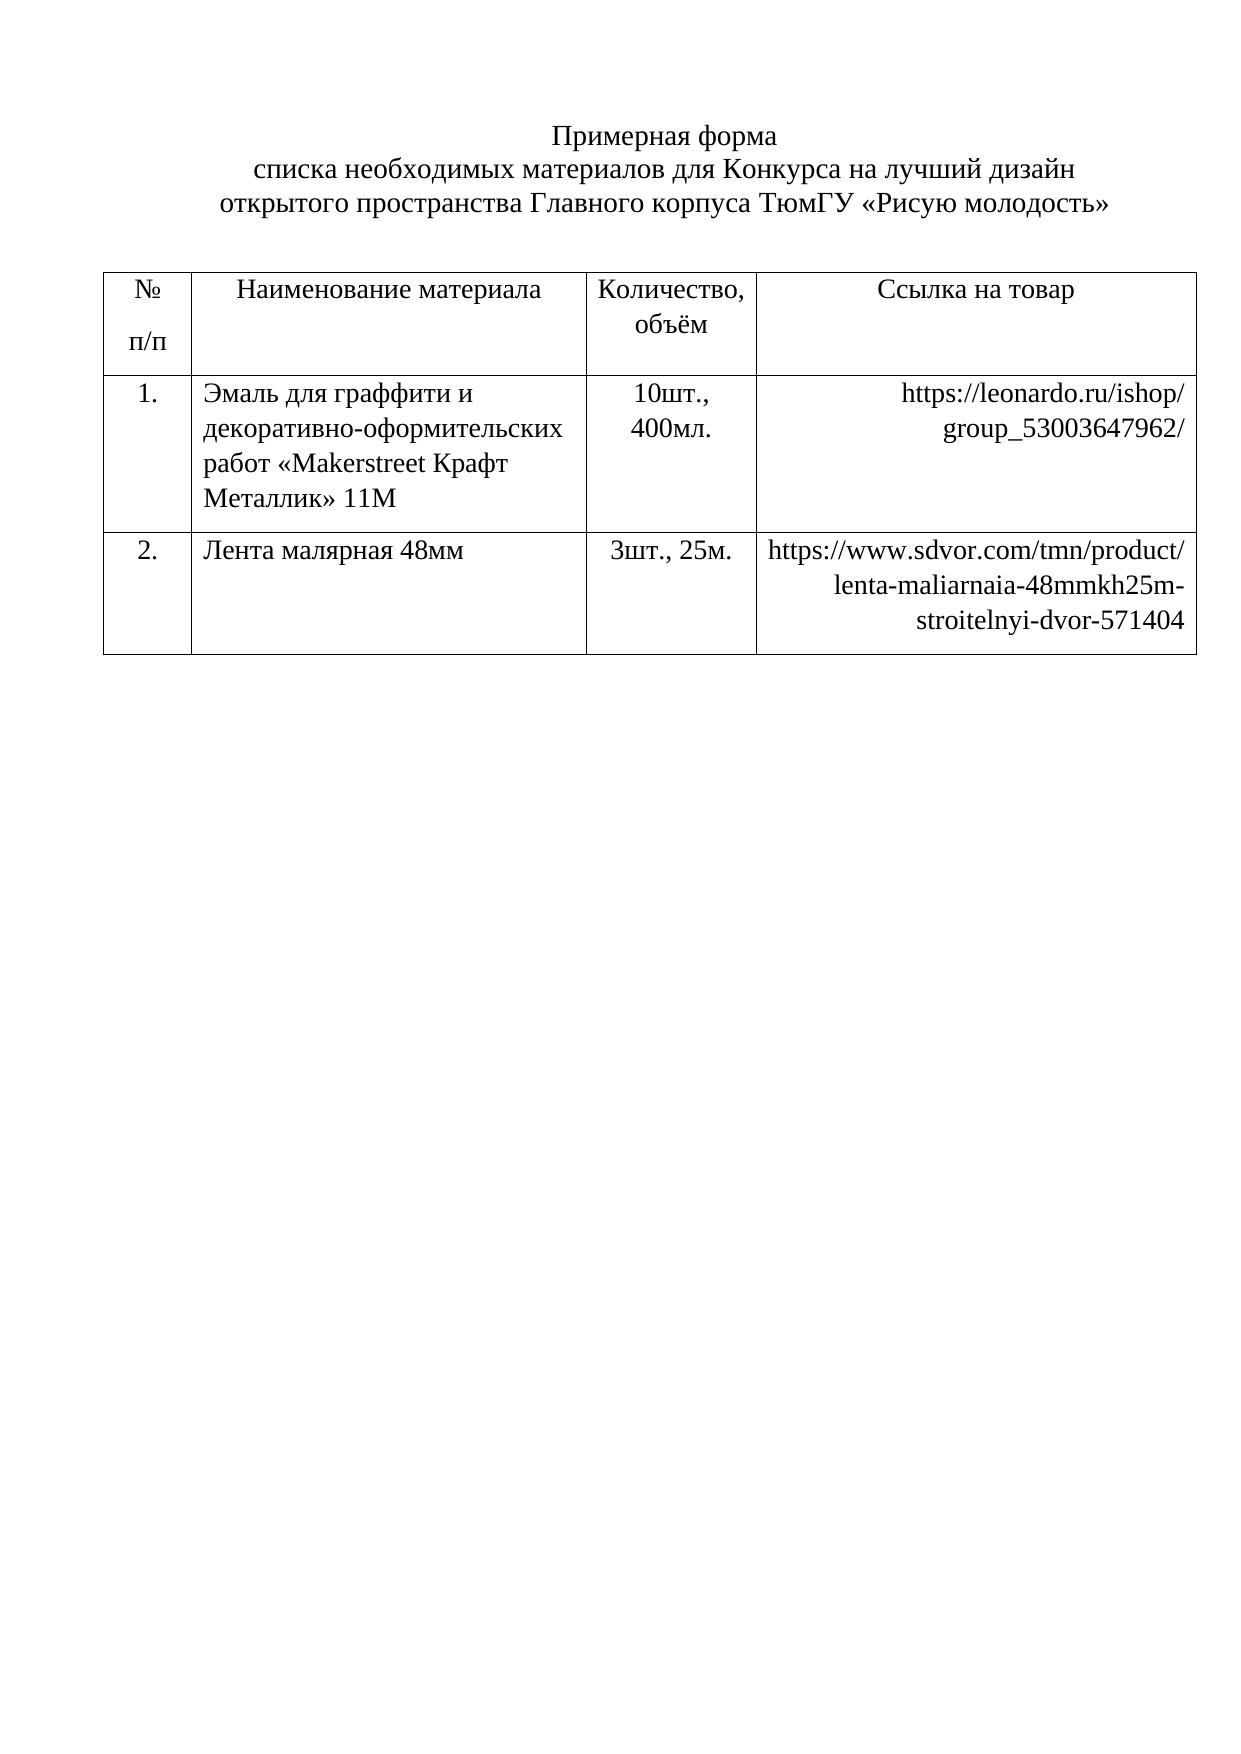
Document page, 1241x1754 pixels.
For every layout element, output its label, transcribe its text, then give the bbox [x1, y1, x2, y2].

table_cell 3шт., 25м. [587, 533, 756, 654]
table_cell Лента малярная 48мм [192, 533, 586, 654]
table_cell 2. [104, 533, 191, 654]
table_header Количество, объём [587, 273, 756, 375]
table_cell https://www.sdvor.com/tmn/product/ lenta-maliarnaia-48mmkh25m-stroitelnyi-dvor-571404 [757, 533, 1196, 654]
table_header № п/п [104, 273, 191, 375]
text открытого пространства Главного корпуса ТюмГУ «Рисую молодость» [177, 185, 1152, 219]
table_header Ссылка на товар [757, 273, 1196, 375]
table_cell Эмаль для граффити и декоративно-оформительских работ «Makerstreet Крафт Металлик» 11M [192, 376, 586, 532]
table_cell 1. [104, 376, 191, 532]
table_header Наименование материала [192, 273, 586, 375]
text списка необходимых материалов для Конкурса на лучший дизайн [177, 152, 1152, 185]
table_cell 10шт., 400мл. [587, 376, 756, 532]
text Примерная форма [177, 118, 1152, 152]
table_cell https://leonardo.ru/ishop/ group_53003647962/ [757, 376, 1196, 532]
